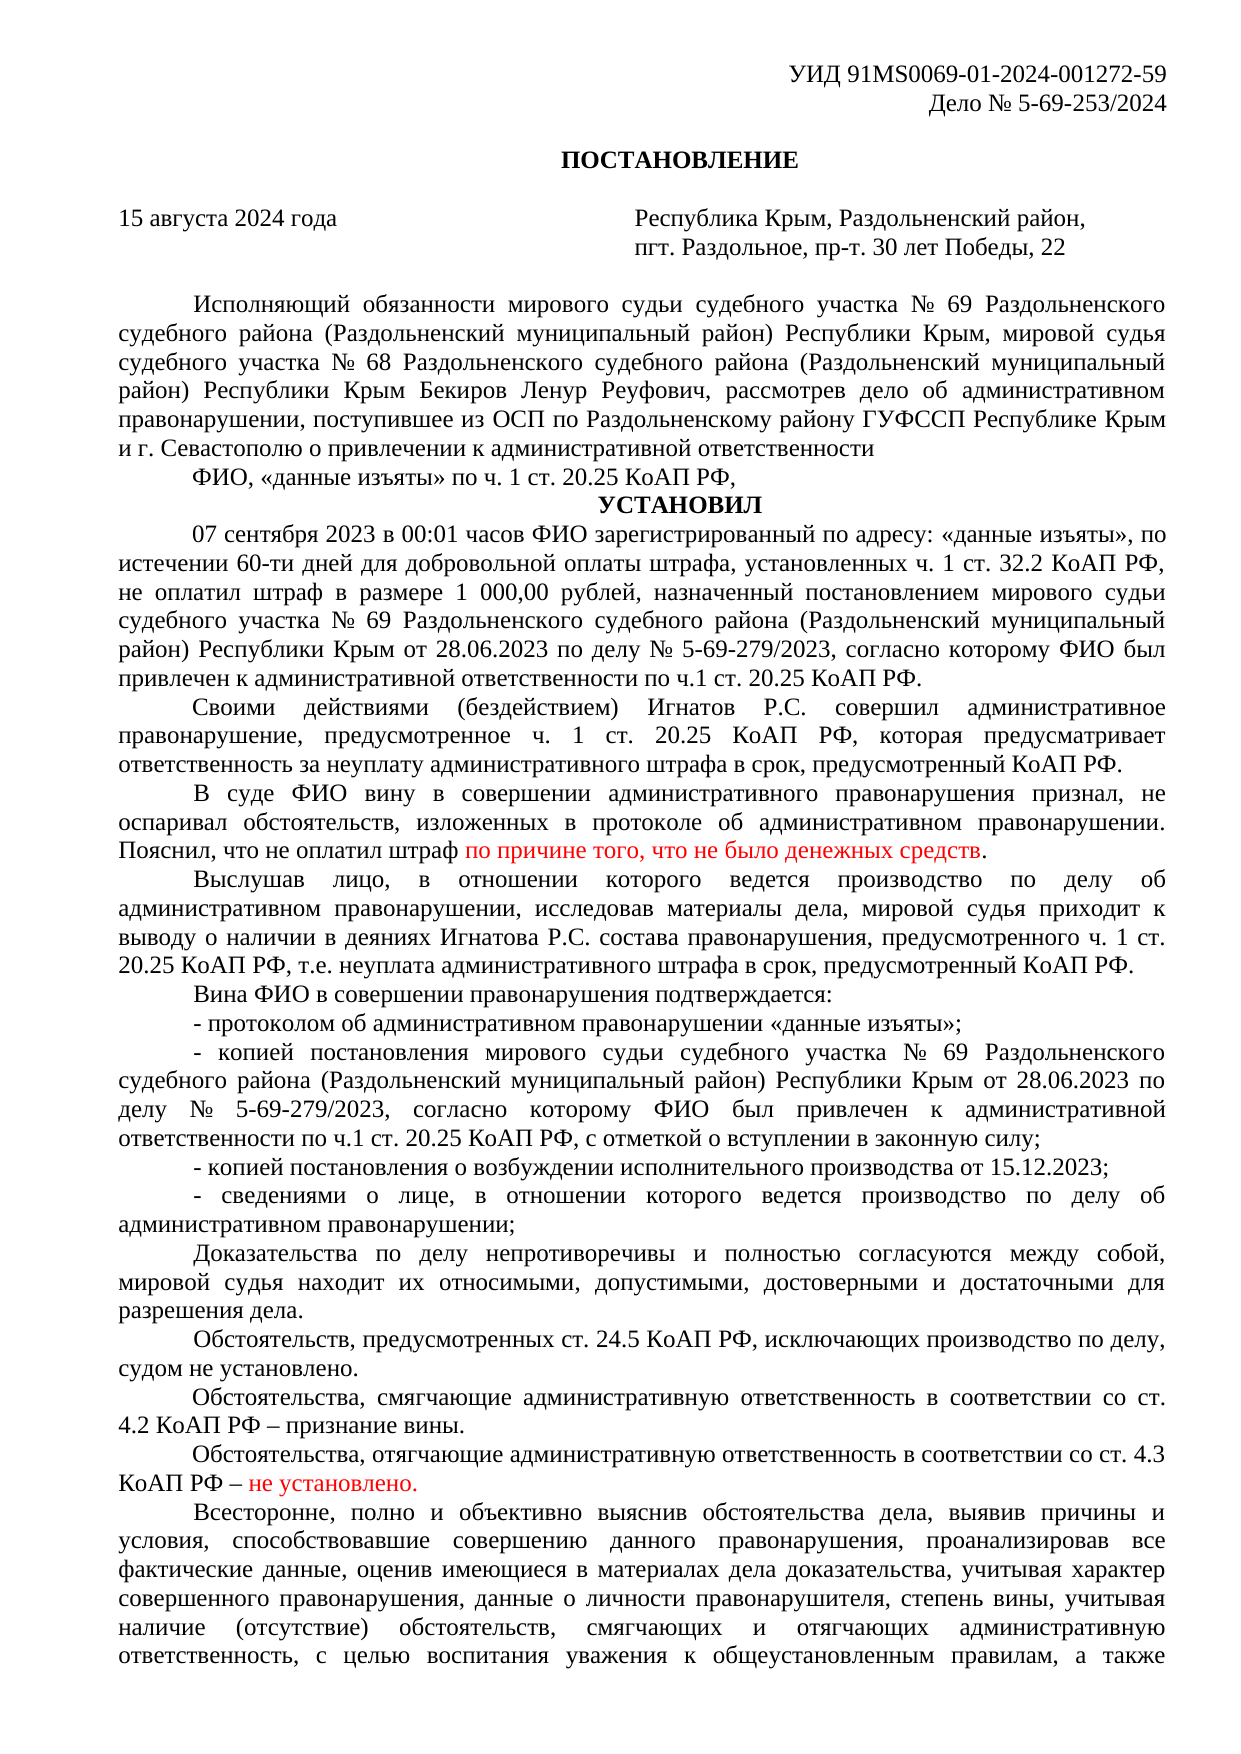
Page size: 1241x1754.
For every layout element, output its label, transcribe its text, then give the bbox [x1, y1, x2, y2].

text Своими действиями (бездействием) Игнатов Р.С. совершил административное правонарушение, предусмотренное ч. 1 ст. 20.25 КоАП РФ, которая предусматривает ответственность за неуплату административного штрафа в срок, предусмотренный КоАП РФ. [118, 692, 1167, 778]
text ПОСТАНОВЛЕНИЕ [118, 145, 1167, 174]
text Вина ФИО в совершении правонарушения подтверждается: [118, 979, 1167, 1008]
text - протоколом об административном правонарушении «данные изъяты»; [118, 1008, 1167, 1037]
text 07 сентября 2023 в 00:01 часов ФИО зарегистрированный по адресу: «данные изъяты», по истечении 60-ти дней для добровольной оплаты штрафа, установленных ч. 1 ст. 32.2 КоАП РФ, не оплатил штраф в размере 1 000,00 рублей, назначенный постановлением мирового судьи судебного участка № 69 Раздольненского судебного района (Раздольненский муниципальный район) Республики Крым от 28.06.2023 по делу № 5-69-279/2023, согласно которому ФИО был привлечен к административной ответственности по ч.1 ст. 20.25 КоАП РФ. [118, 519, 1167, 692]
text Дело № 5-69-253/2024 [118, 88, 1167, 117]
text УСТАНОВИЛ [118, 490, 1167, 519]
text ФИО, «данные изъяты» по ч. 1 ст. 20.25 КоАП РФ, [118, 462, 1167, 490]
text - копией постановления мирового судьи судебного участка № 69 Раздольненского судебного района (Раздольненский муниципальный район) Республики Крым от 28.06.2023 по делу № 5-69-279/2023, согласно которому ФИО был привлечен к административной ответственности по ч.1 ст. 20.25 КоАП РФ, с отметкой о вступлении в законную силу; [118, 1037, 1167, 1152]
text пгт. Раздольное, пр-т. 30 лет Победы, 22 [561, 232, 1167, 260]
text - сведениями о лице, в отношении которого ведется производство по делу об административном правонарушении; [118, 1180, 1167, 1238]
text УИД 91MS0069-01-2024-001272-59 [118, 59, 1167, 88]
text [118, 1497, 1167, 1669]
text 15 августа 2024 года Республика Крым, Раздольненский район, [118, 203, 1167, 232]
text Обстоятельства, смягчающие административную ответственность в соответствии со ст. 4.2 КоАП РФ – признание вины. [118, 1382, 1167, 1439]
text В суде ФИО вину в совершении административного правонарушения признал, не оспаривал обстоятельств, изложенных в протоколе об административном правонарушении. Пояснил, что не оплатил штраф по причине того, что не было денежных средств. [118, 778, 1167, 864]
text Доказательства по делу непротиворечивы и полностью согласуются между собой, мировой судья находит их относимыми, допустимыми, достоверными и достаточными для разрешения дела. [118, 1238, 1167, 1324]
text - копией постановления о возбуждении исполнительного производства от 15.12.2023; [118, 1152, 1167, 1180]
text Выслушав лицо, в отношении которого ведется производство по делу об административном правонарушении, исследовав материалы дела, мировой судья приходит к выводу о наличии в деяниях Игнатова Р.С. состава правонарушения, предусмотренного ч. 1 ст. 20.25 КоАП РФ, т.е. неуплата административного штрафа в срок, предусмотренный КоАП РФ. [118, 864, 1167, 979]
text Исполняющий обязанности мирового судьи судебного участка № 69 Раздольненского судебного района (Раздольненский муниципальный район) Республики Крым, мировой судья судебного участка № 68 Раздольненского судебного района (Раздольненский муниципальный район) Республики Крым Бекиров Ленур Реуфович, рассмотрев дело об административном правонарушении, поступившее из ОСП по Раздольненскому району ГУФССП Республике Крым и г. Севастополю о привлечении к административной ответственности [118, 289, 1167, 462]
text Обстоятельства, отягчающие административную ответственность в соответствии со ст. 4.3 КоАП РФ – не установлено. [118, 1439, 1167, 1497]
text Обстоятельств, предусмотренных ст. 24.5 КоАП РФ, исключающих производство по делу, судом не установлено. [118, 1324, 1167, 1382]
